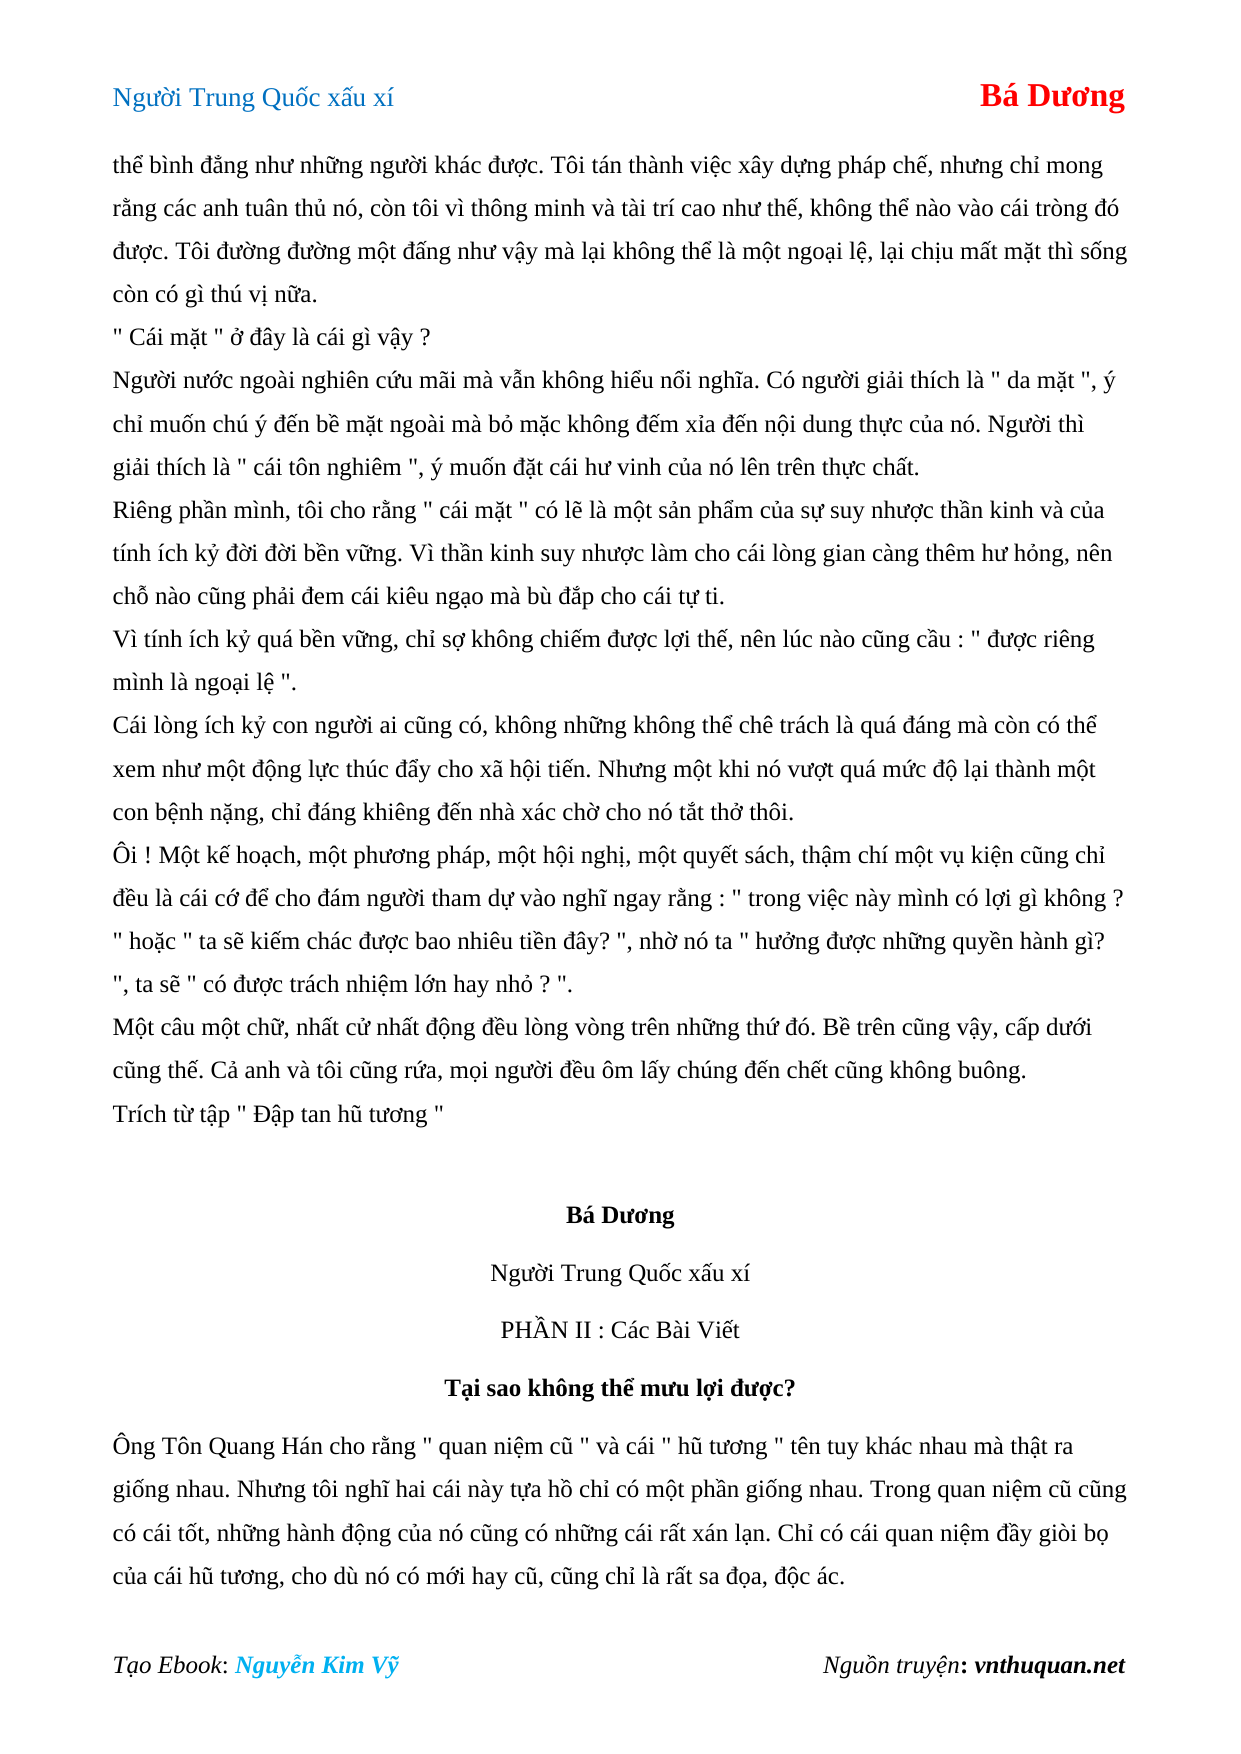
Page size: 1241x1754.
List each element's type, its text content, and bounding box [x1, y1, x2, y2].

text Người Trung Quốc xấu xí [112, 1258, 1128, 1286]
text PHẦN II : Các Bài Viết [112, 1316, 1128, 1344]
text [112, 1431, 1128, 1589]
text Tại sao không thể mưu lợi được? [112, 1373, 1128, 1402]
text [112, 150, 1128, 1127]
text Bá Dương [112, 1200, 1128, 1228]
